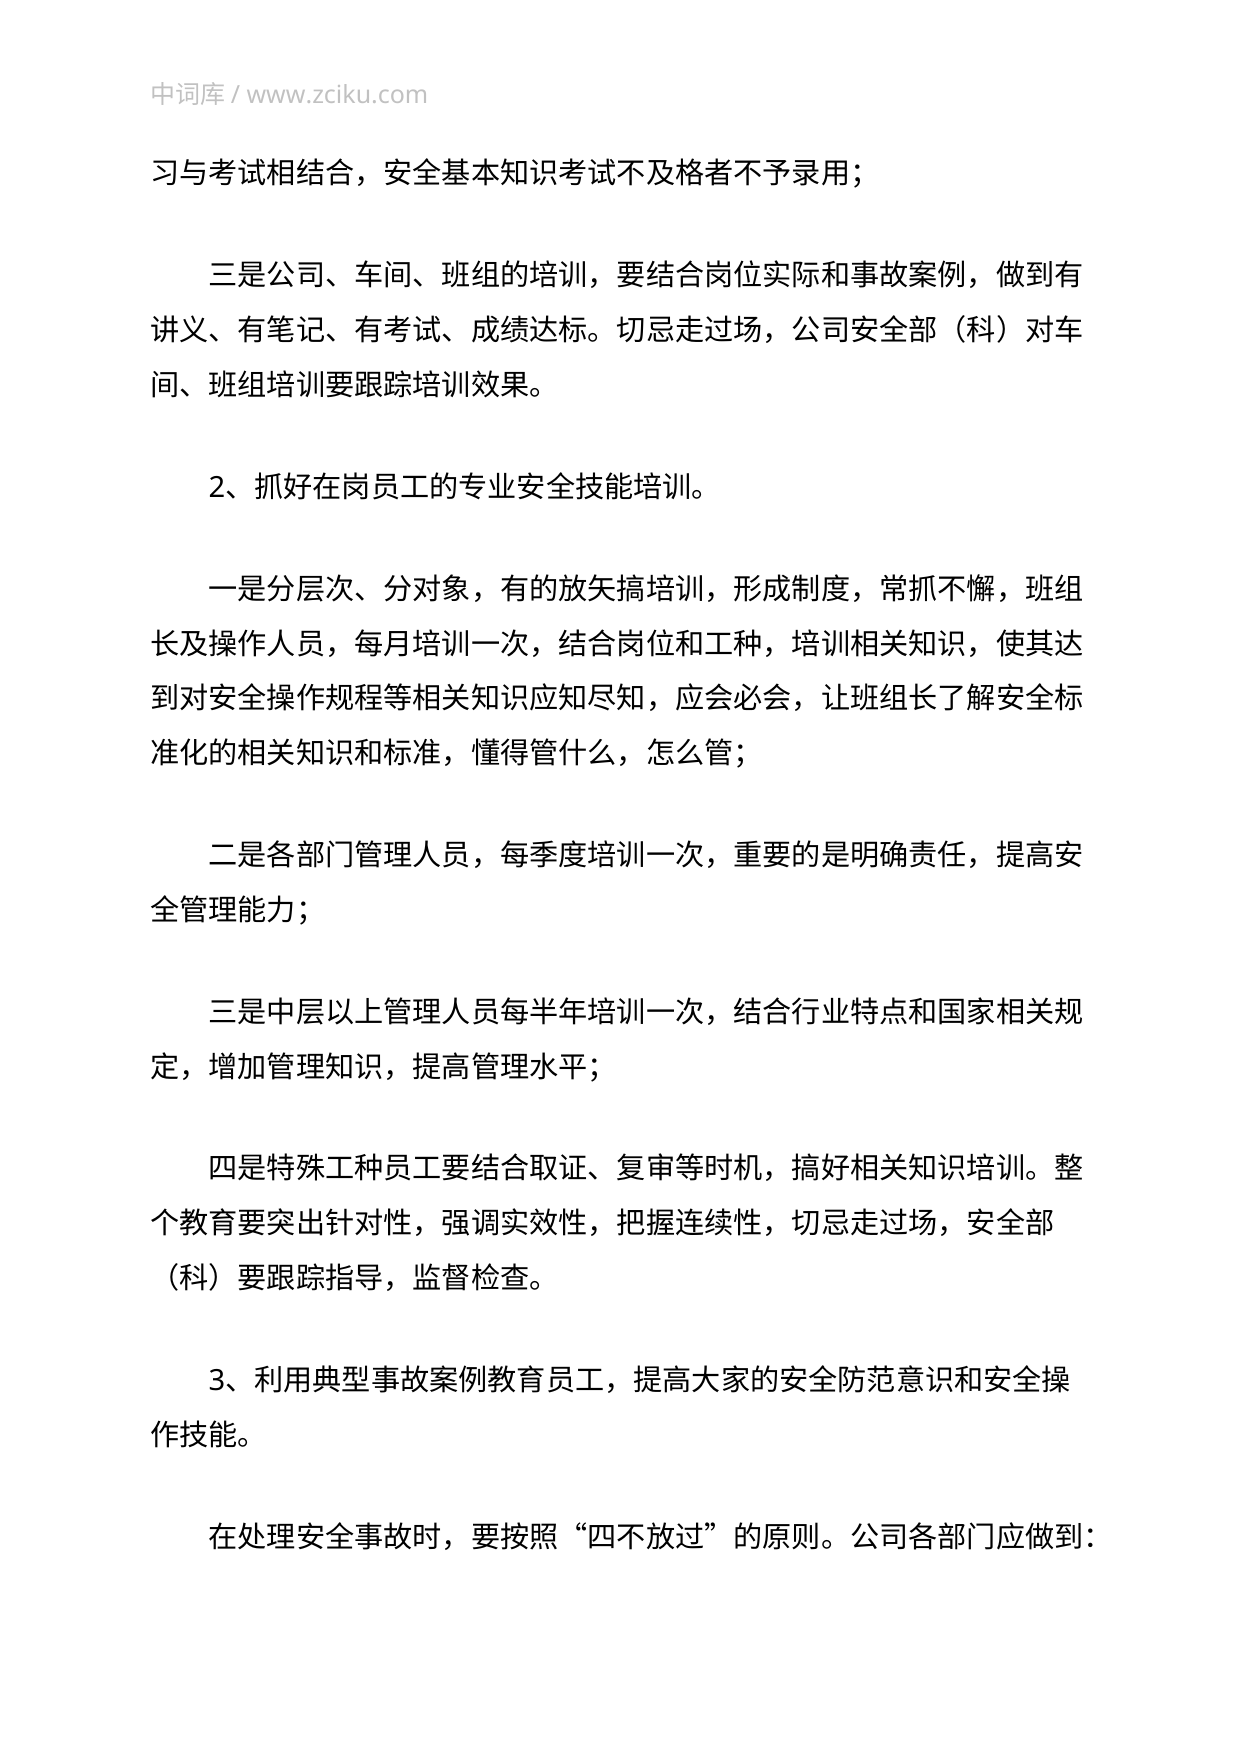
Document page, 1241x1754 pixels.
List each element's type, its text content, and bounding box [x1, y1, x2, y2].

text 三是公司、车间、班组的培训，要结合岗位实际和事故案例，做到有讲义、有笔记、有考试、成绩达标。切忌走过场，公司安全部（科）对车间、班组培训要跟踪培训效果。 [150, 252, 1090, 404]
text 二是各部门管理人员，每季度培训一次，重要的是明确责任，提高安全管理能力； [150, 832, 1090, 929]
text 三是中层以上管理人员每半年培训一次，结合行业特点和国家相关规定，增加管理知识，提高管理水平； [150, 988, 1090, 1086]
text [150, 150, 1090, 192]
text 在处理安全事故时，要按照“四不放过”的原则。公司各部门应做到： [150, 1513, 1090, 1556]
text 四是特殊工种员工要结合取证、复审等时机，搞好相关知识培训。整个教育要突出针对性，强调实效性，把握连续性，切忌走过场，安全部（科）要跟踪指导，监督检查。 [150, 1145, 1090, 1297]
text 一是分层次、分对象，有的放矢搞培训，形成制度，常抓不懈，班组长及操作人员，每月培训一次，结合岗位和工种，培训相关知识，使其达到对安全操作规程等相关知识应知尽知，应会必会，让班组长了解安全标准化的相关知识和标准，懂得管什么，怎么管； [150, 565, 1090, 772]
text 2、抓好在岗员工的专业安全技能培训。 [150, 463, 1090, 506]
text 3、利用典型事故案例教育员工，提高大家的安全防范意识和安全操作技能。 [150, 1357, 1090, 1454]
